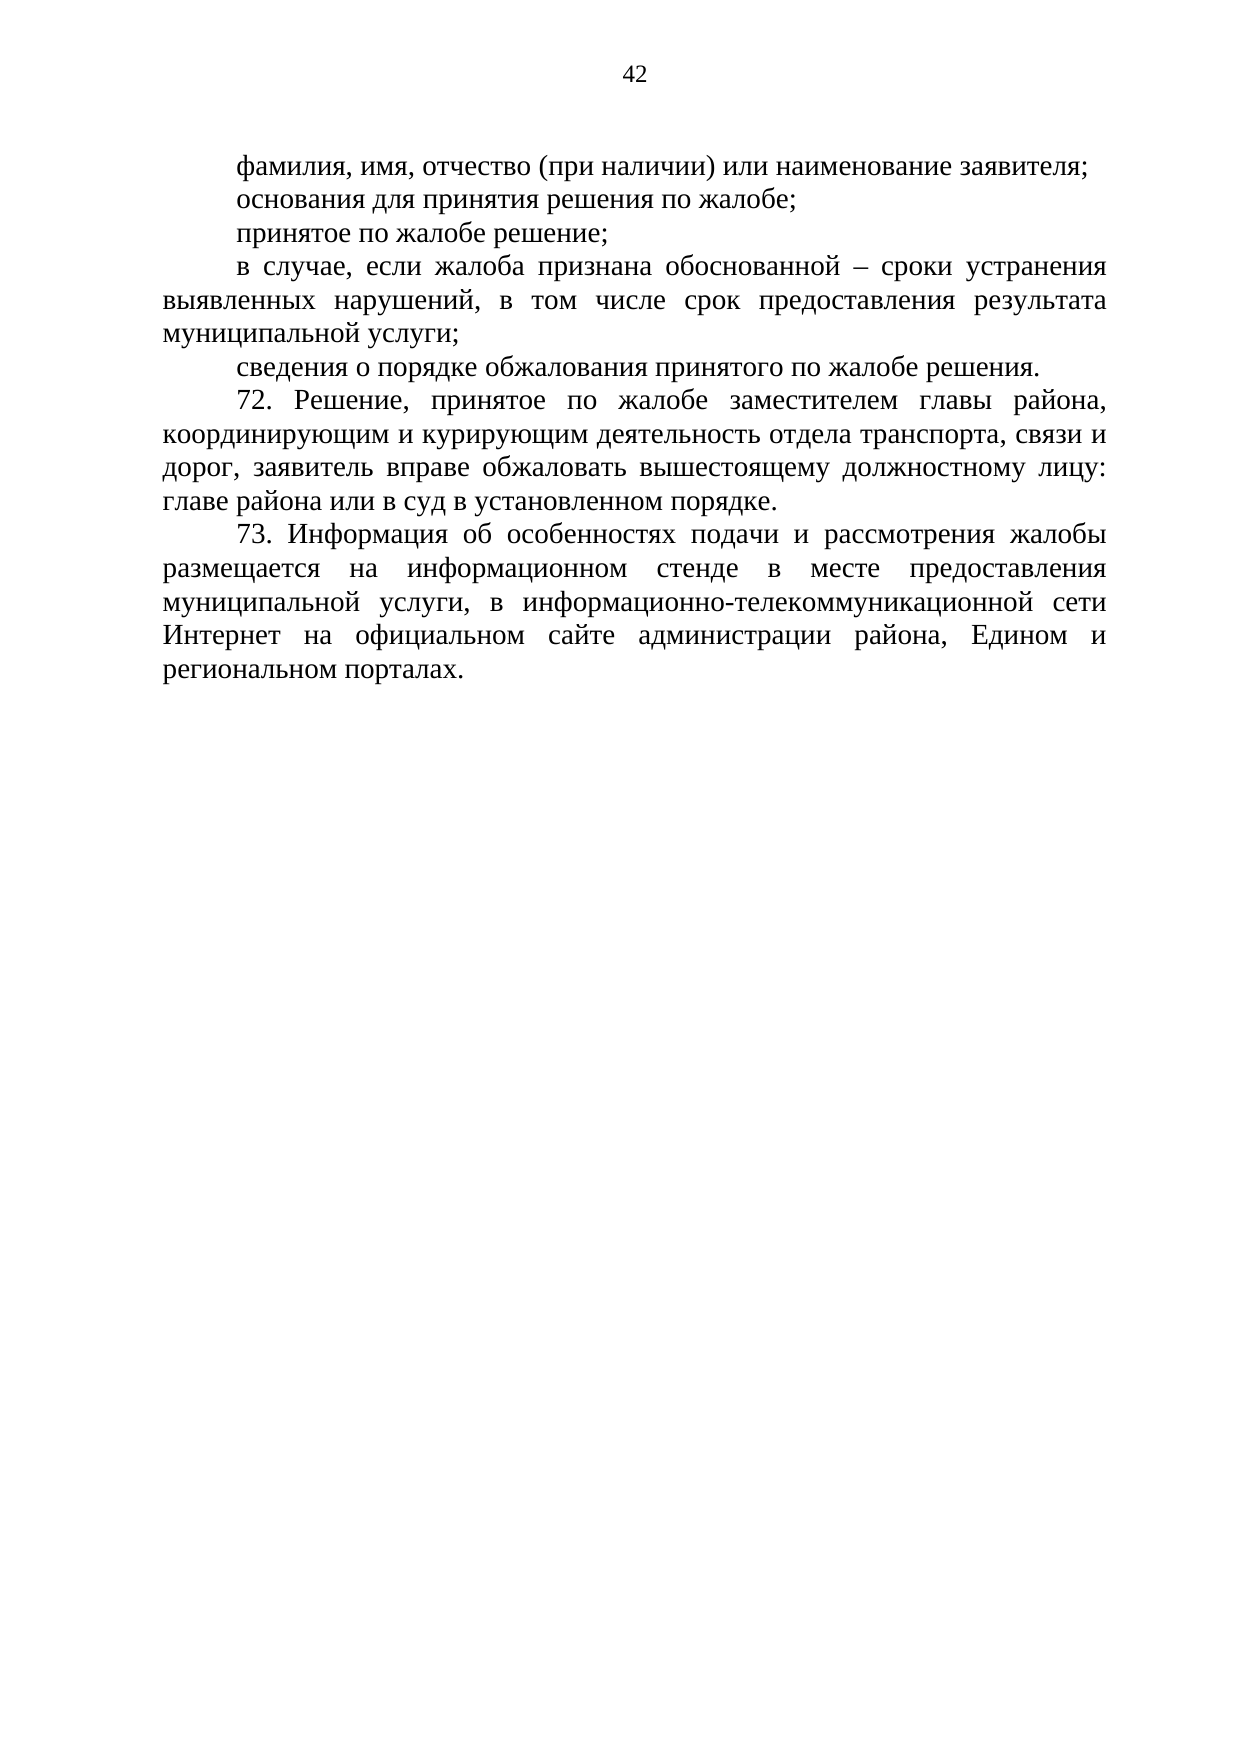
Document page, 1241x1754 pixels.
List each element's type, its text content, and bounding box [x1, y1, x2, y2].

text основания для принятия решения по жалобе; [162, 181, 1107, 215]
text 72. Решение, принятое по жалобе заместителем главы района, координирующим и курирующим деятельность отдела транспорта, связи и дорог, заявитель вправе обжаловать вышестоящему должностному лицу: главе района или в суд в установленном порядке. [162, 382, 1107, 517]
text принятое по жалобе решение; [162, 215, 1107, 248]
text 73. Информация об особенностях подачи и рассмотрения жалобы размещается на информационном стенде в месте предоставления муниципальной услуги, в информационно-телекоммуникационной сети Интернет на официальном сайте администрации района, Едином и региональном порталах. [162, 517, 1107, 684]
text в случае, если жалоба признана обоснованной – сроки устранения выявленных нарушений, в том числе срок предоставления результата муниципальной услуги; [162, 248, 1107, 349]
text сведения о порядке обжалования принятого по жалобе решения. [162, 349, 1107, 382]
text фамилия, имя, отчество (при наличии) или наименование заявителя; [162, 148, 1107, 181]
